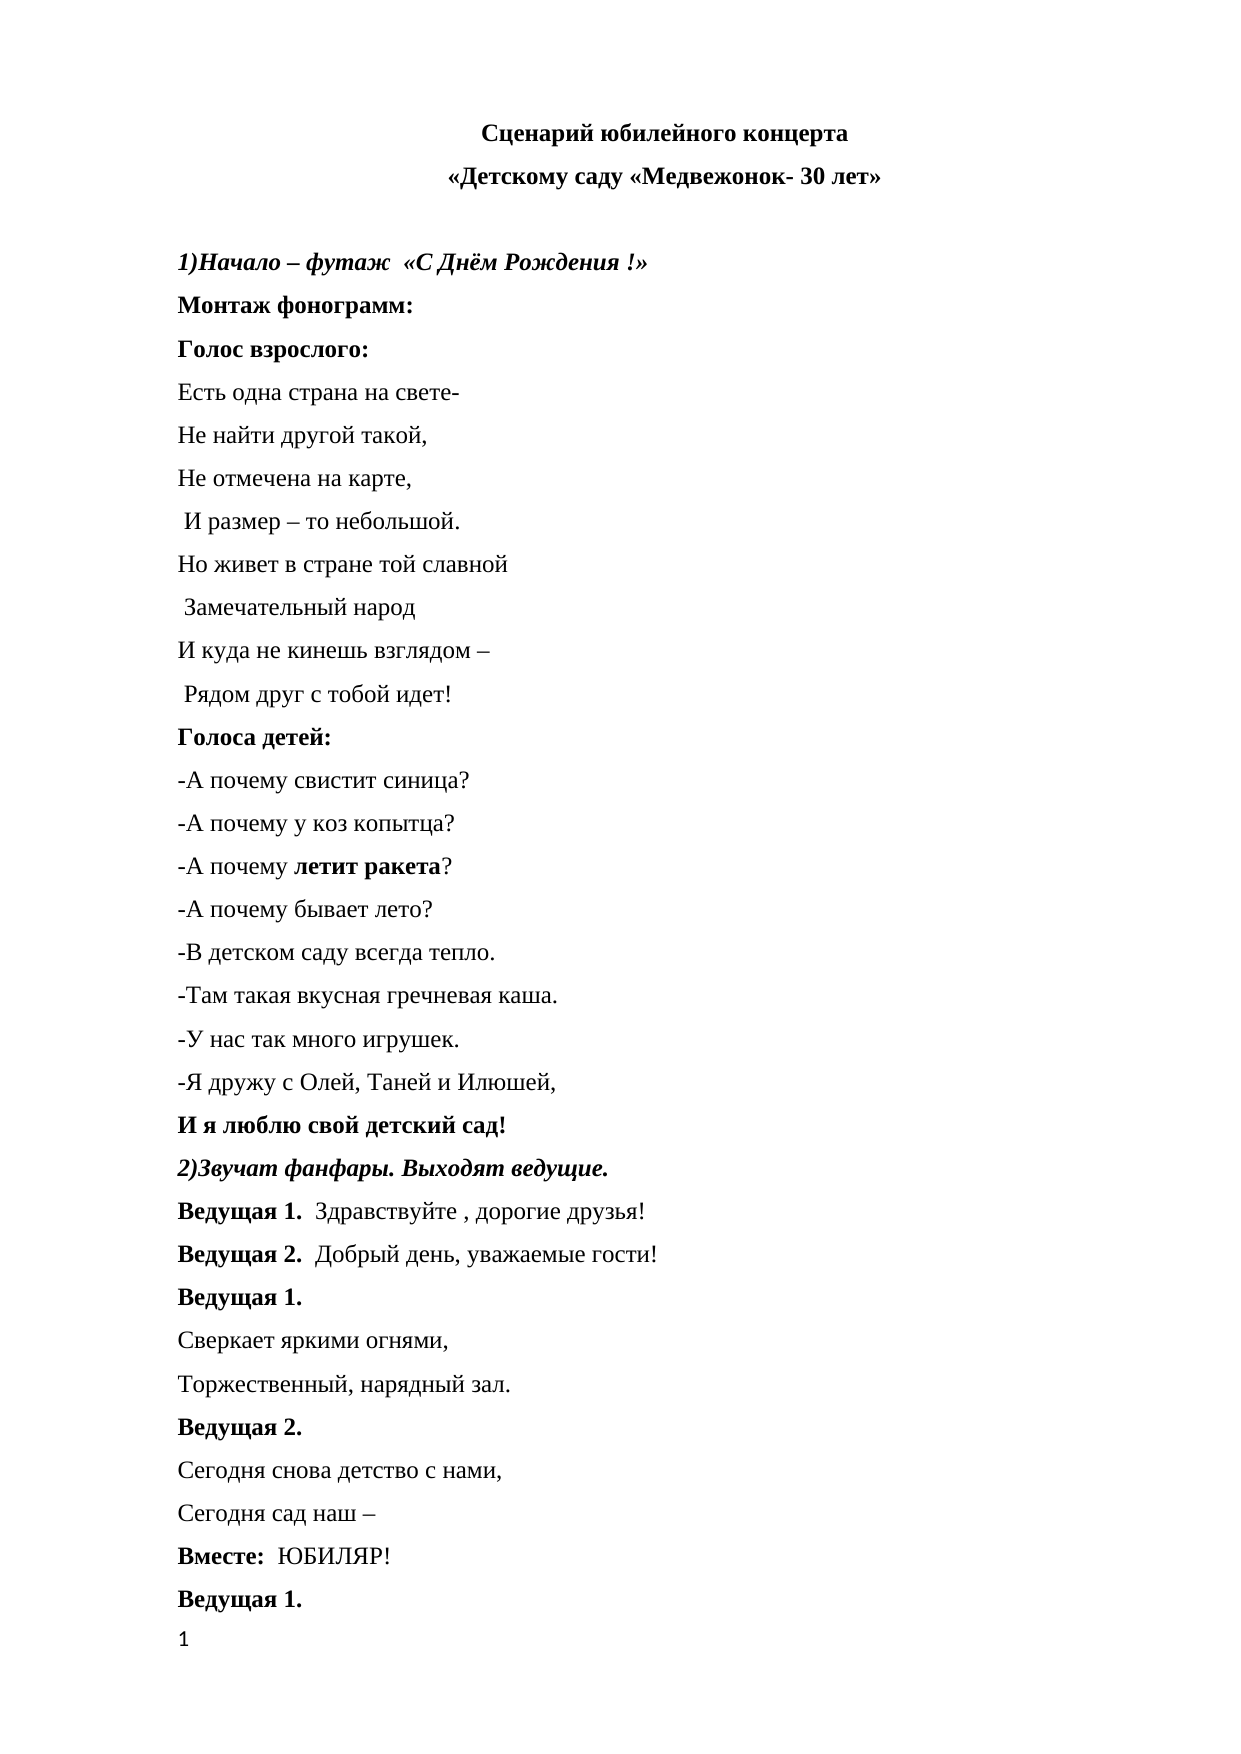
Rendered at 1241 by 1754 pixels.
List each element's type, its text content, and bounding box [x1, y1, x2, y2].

text 2)Звучат фанфары. Выходят ведущие. [177, 1153, 1152, 1182]
text Сегодня сад наш – [177, 1498, 1152, 1527]
text -У нас так много игрушек. [177, 1024, 1152, 1052]
text Ведущая 1. [177, 1584, 1152, 1613]
text Не найти другой такой, [177, 420, 1152, 449]
text Ведущая 2. Добрый день, уважаемые гости! [177, 1239, 1152, 1268]
text Сегодня снова детство с нами, [177, 1455, 1152, 1484]
text Не отмечена на карте, [177, 463, 1152, 492]
text Замечательный народ [177, 592, 1152, 621]
text «Детскому саду «Медвежонок- 30 лет» [177, 161, 1152, 190]
text Монтаж фонограмм: [177, 291, 1152, 319]
text Ведущая 2. [177, 1412, 1152, 1441]
text Сверкает яркими огнями, [177, 1326, 1152, 1354]
text Есть одна страна на свете- [177, 377, 1152, 406]
text Ведущая 1. [177, 1282, 1152, 1311]
text 1)Начало – футаж «С Днём Рождения !» [177, 247, 1152, 276]
text Рядом друг с тобой идет! [177, 679, 1152, 707]
text Голоса детей: [177, 722, 1152, 751]
text -А почему у коз копытца? [177, 808, 1152, 837]
text Сценарий юбилейного концерта [177, 118, 1152, 147]
text И куда не кинешь взглядом – [177, 636, 1152, 664]
text И размер – то небольшой. [177, 506, 1152, 535]
text Голос взрослого: [177, 334, 1152, 362]
text -Я дружу с Олей, Таней и Илюшей, [177, 1067, 1152, 1096]
text Но живет в стране той славной [177, 549, 1152, 578]
text Торжественный, нарядный зал. [177, 1369, 1152, 1397]
text Вместе: ЮБИЛЯР! [177, 1541, 1152, 1570]
text И я люблю свой детский сад! [177, 1110, 1152, 1139]
text -Там такая вкусная гречневая каша. [177, 981, 1152, 1009]
text -А почему бывает лето? [177, 894, 1152, 923]
text -А почему летит ракета? [177, 851, 1152, 880]
text -А почему свистит синица? [177, 765, 1152, 794]
text -В детском саду всегда тепло. [177, 937, 1152, 966]
text Ведущая 1. Здравствуйте , дорогие друзья! [177, 1196, 1152, 1225]
